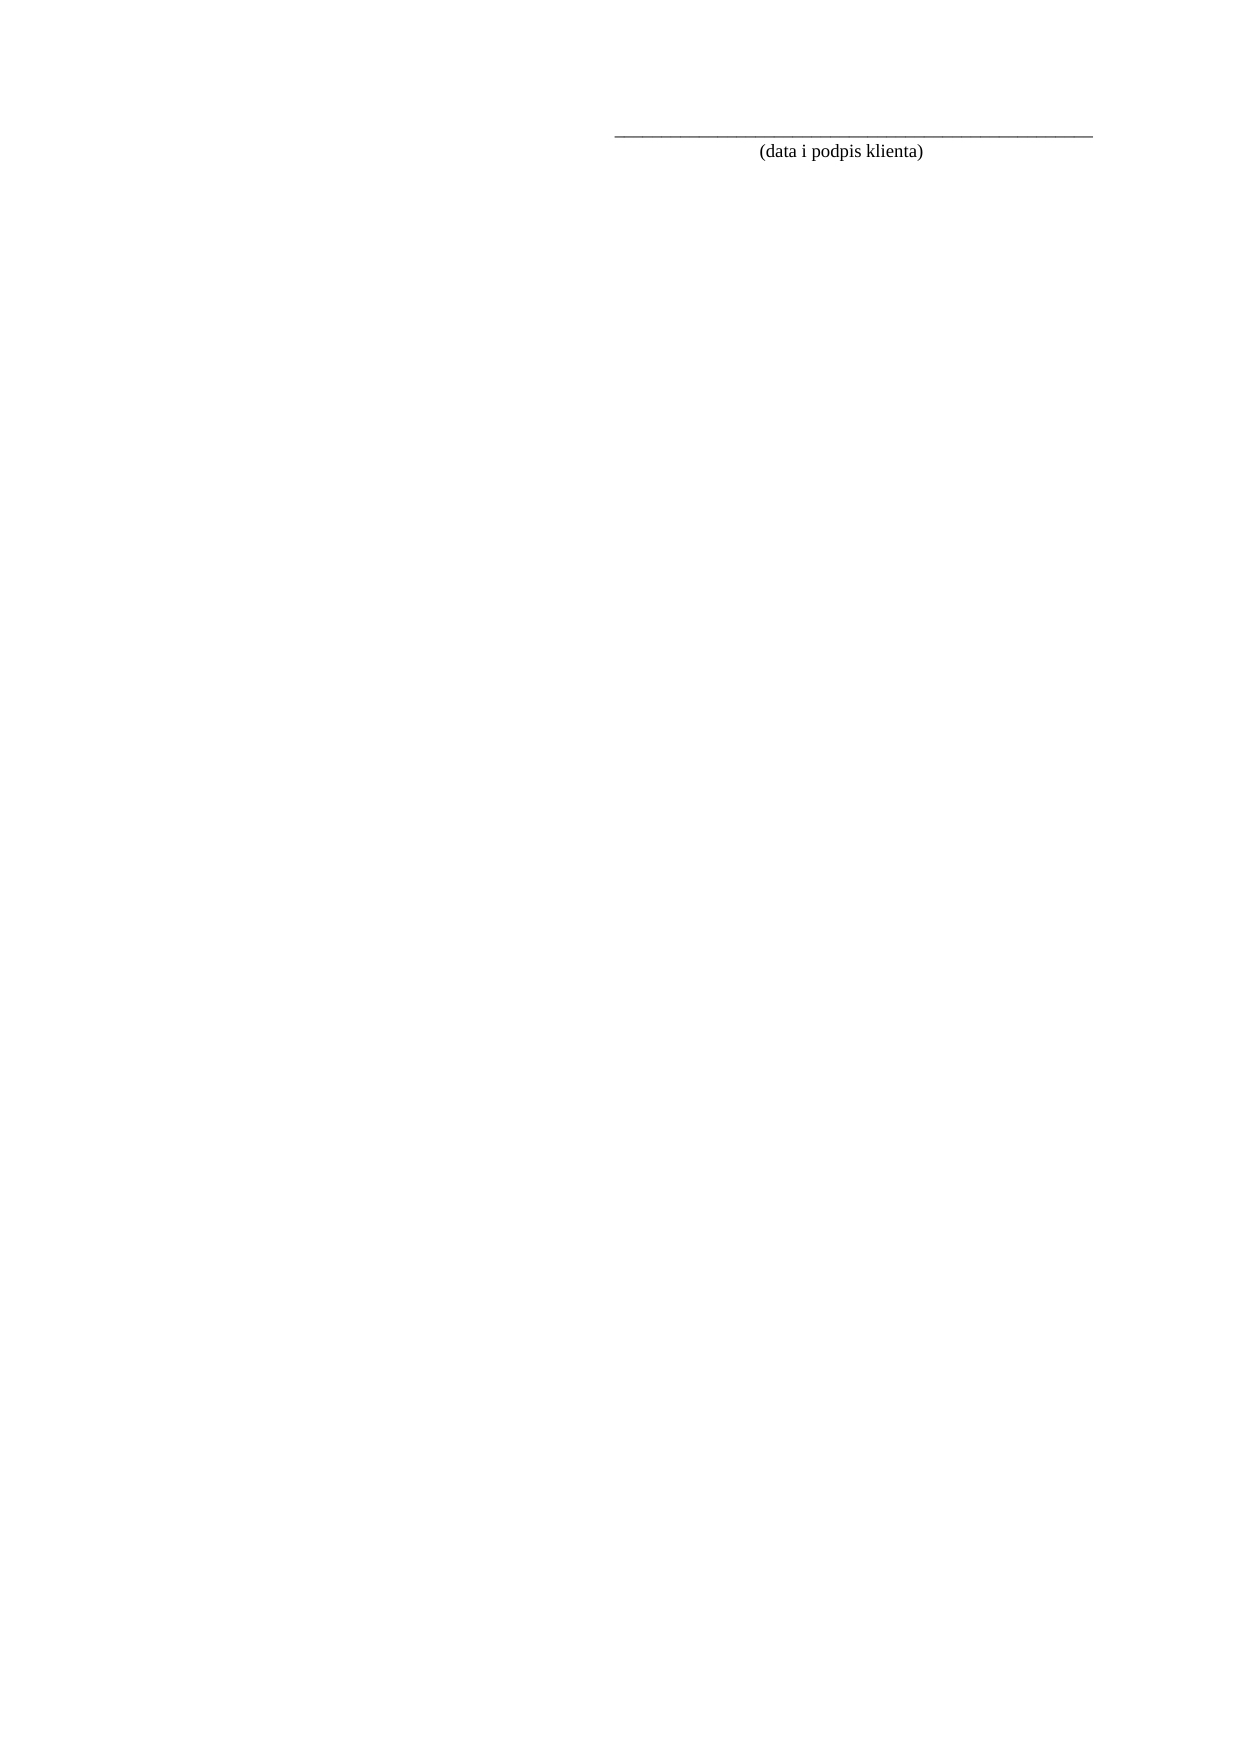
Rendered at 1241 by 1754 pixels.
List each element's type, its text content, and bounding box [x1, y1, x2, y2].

text ___________________________________________________ [148, 118, 1093, 140]
text (data i podpis klienta) [516, 140, 1093, 161]
